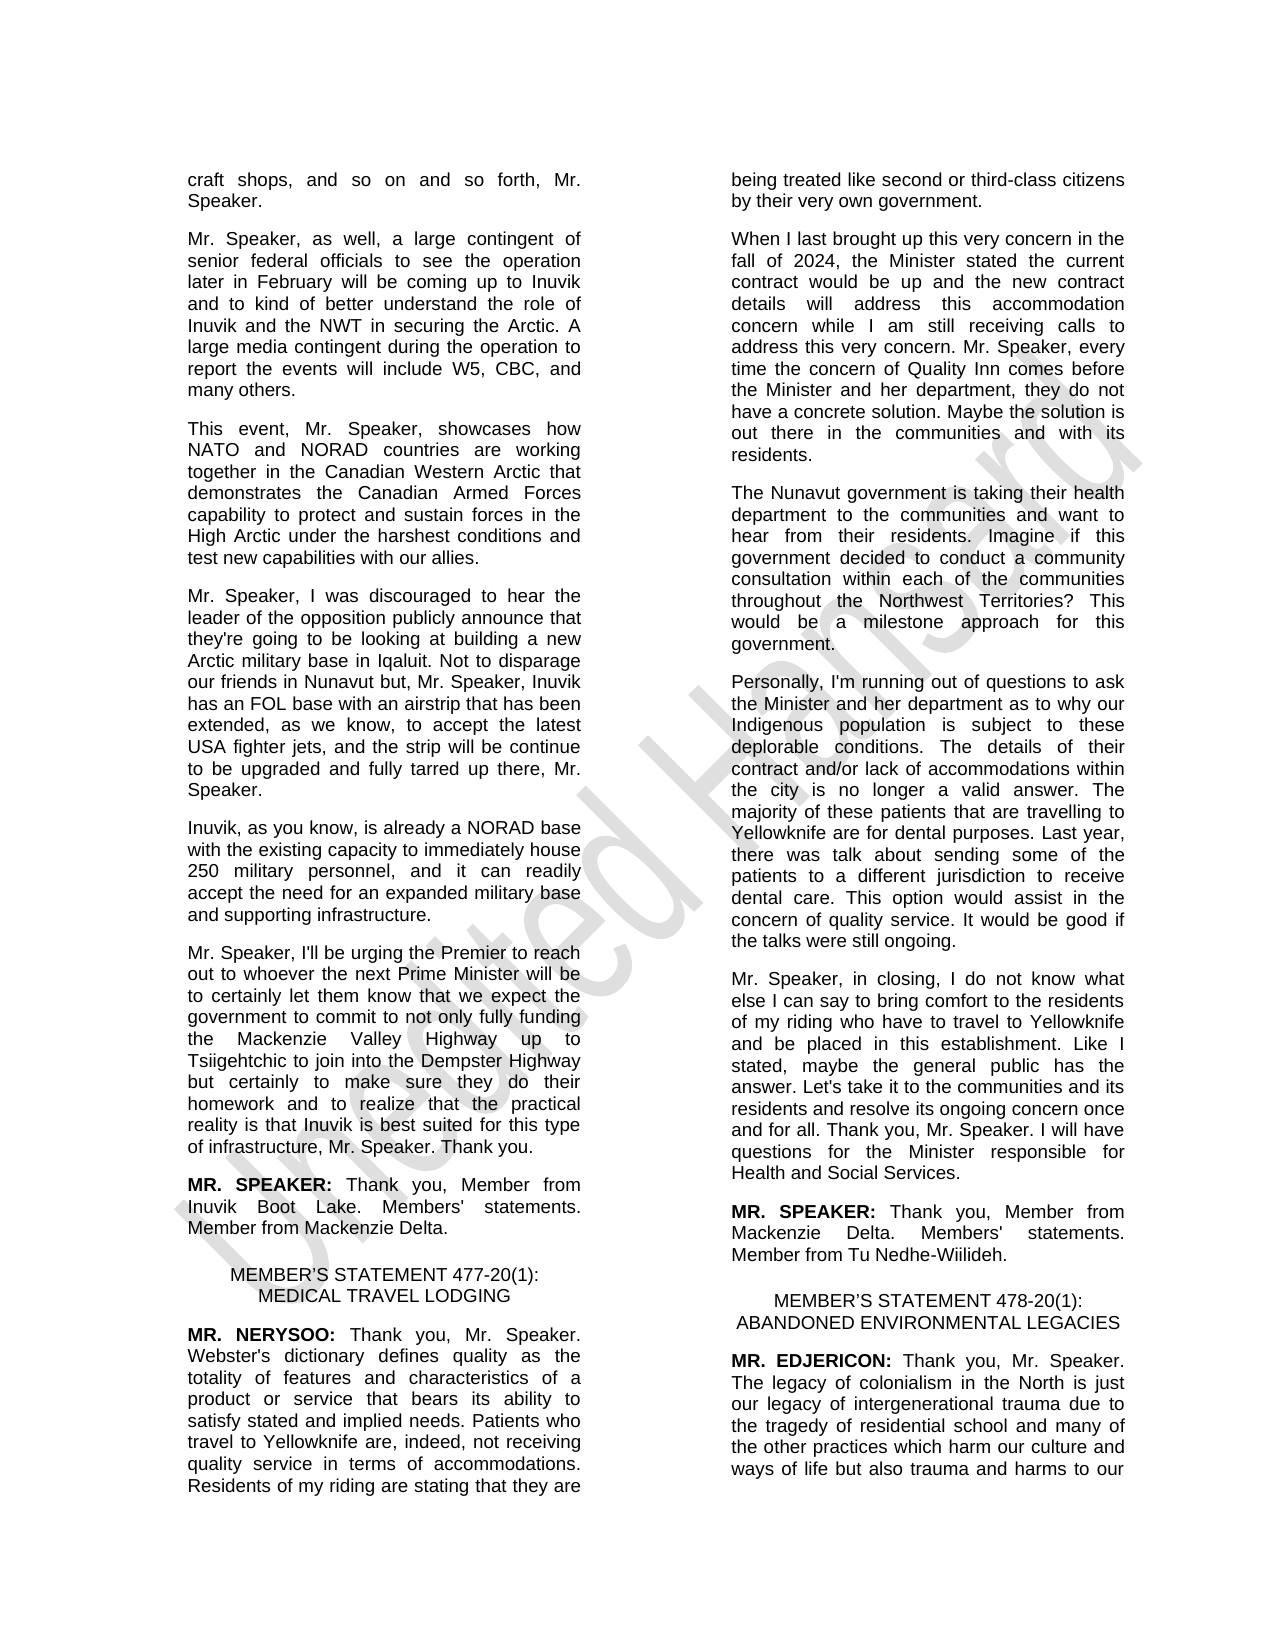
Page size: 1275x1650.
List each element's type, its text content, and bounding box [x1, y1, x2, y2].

text When I last brought up this very concern in the fall of 2024, the Minister stated the current contract would be up and the new contract details will address this accommodation concern while I am still receiving calls to address this very concern. Mr. Speaker, every time the concern of Quality Inn comes before the Minister and her department, they do not have a concrete solution. Maybe the solution is out there in the communities and with its residents. [731, 228, 1125, 465]
text Personally, I'm running out of questions to ask the Minister and her department as to why our Indigenous population is subject to these deplorable conditions. The details of their contract and/or lack of accommodations within the city is no longer a valid answer. The majority of these patients that are travelling to Yellowknife are for dental purposes. Last year, there was talk about sending some of the patients to a different jurisdiction to receive dental care. This option would assist in the concern of quality service. It would be good if the talks were still ongoing. [731, 671, 1125, 951]
subtitle Member’s Statement 478-20(1): Abandoned Environmental Legacies [731, 1290, 1125, 1333]
text Mr. Speaker, in closing, I do not know what else I can say to bring comfort to the residents of my riding who have to travel to Yellowknife and be placed in this establishment. Like I stated, maybe the general public has the answer. Let's take it to the communities and its residents and resolve its ongoing concern once and for all. Thank you, Mr. Speaker. I will have questions for the Minister responsible for Health and Social Services. [731, 968, 1125, 1184]
subtitle Member’s Statement 477-20(1): Medical Travel Lodging [187, 1264, 581, 1307]
text MR. SPEAKER: Thank you, Member from Mackenzie Delta. Members' statements. Member from Tu Nedhe-Wiilideh. [731, 1200, 1125, 1265]
text Mr. Speaker, as well, a large contingent of senior federal officials to see the operation later in February will be coming up to Inuvik and to kind of better understand the role of Inuvik and the NWT in securing the Arctic. A large media contingent during the operation to report the events will include W5, CBC, and many others. [187, 228, 581, 401]
text Inuvik, as you know, is already a NORAD base with the existing capacity to immediately house 250 military personnel, and it can readily accept the need for an expanded military base and supporting infrastructure. [187, 817, 581, 925]
text Mr. Speaker, I'll be urging the Premier to reach out to whoever the next Prime Minister will be to certainly let them know that we expect the government to commit to not only fully funding the Mackenzie Valley Highway up to Tsiigehtchic to join into the Dempster Highway but certainly to make sure they do their homework and to realize that the practical reality is that Inuvik is best suited for this type of infrastructure, Mr. Speaker. Thank you. [187, 942, 581, 1157]
text MR. NERYSOO: Thank you, Mr. Speaker. Webster's dictionary defines quality as the totality of features and characteristics of a product or service that bears its ability to satisfy stated and implied needs. Patients who travel to Yellowknife are, indeed, not receiving quality service in terms of accommodations. Residents of my riding are stating that they are being treated like second or third-class citizens by their very own government. [187, 1323, 581, 1496]
text The Nunavut government is taking their health department to the communities and want to hear from their residents. Imagine if this government decided to conduct a community consultation within each of the communities throughout the Northwest Territories? This would be a milestone approach for this government. [731, 482, 1125, 654]
text MR. SPEAKER: Thank you, Member from Inuvik Boot Lake. Members' statements. Member from Mackenzie Delta. [187, 1174, 581, 1239]
text This event, Mr. Speaker, showcases how NATO and NORAD countries are working together in the Canadian Western Arctic that demonstrates the Canadian Armed Forces capability to protect and sustain forces in the High Arctic under the harshest conditions and test new capabilities with our allies. [187, 417, 581, 568]
text Mr. Speaker, I was discouraged to hear the leader of the opposition publicly announce that they're going to be looking at building a new Arctic military base in Iqaluit. Not to disparage our friends in Nunavut but, Mr. Speaker, Inuvik has an FOL base with an airstrip that has been extended, as we know, to accept the latest USA fighter jets, and the strip will be continue to be upgraded and fully tarred up there, Mr. Speaker. [187, 585, 581, 801]
